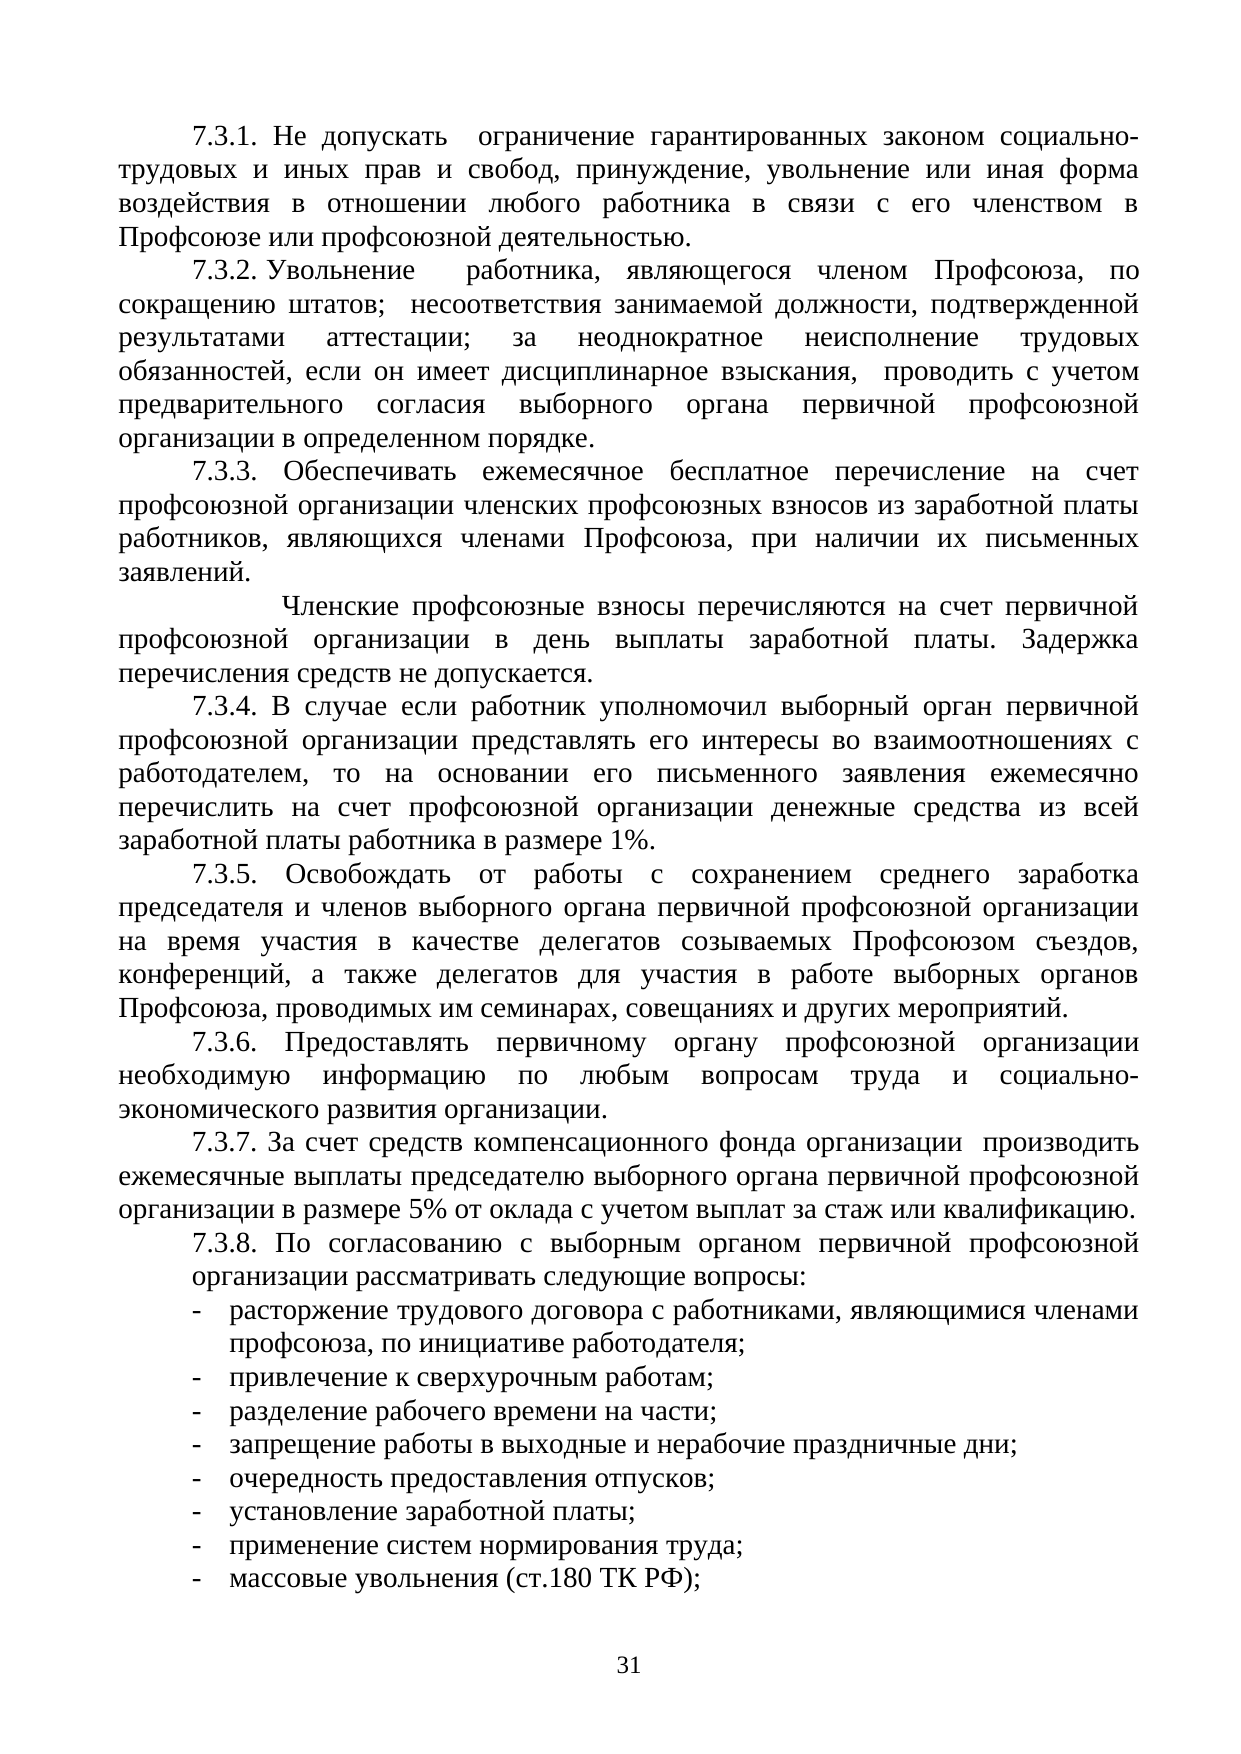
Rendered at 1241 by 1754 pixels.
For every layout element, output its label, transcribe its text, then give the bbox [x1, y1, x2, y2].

list применение систем нормирования труда; [192, 1527, 1140, 1560]
text 7.3.1. Не допускать ограничение гарантированных законом социально-трудовых и иных прав и свобод, принуждение, увольнение или иная форма воздействия в отношении любого работника в связи с его членством в Профсоюзе или профсоюзной деятельностью. [118, 118, 1140, 252]
text 7.3.7. За счет средств компенсационного фонда организации производить ежемесячные выплаты председателю выборного органа первичной профсоюзной организации в размере 5% от оклада с учетом выплат за стаж или квалификацию. [118, 1124, 1140, 1225]
text 7.3.2. Увольнение работника, являющегося членом Профсоюза, по сокращению штатов; несоответствия занимаемой должности, подтвержденной результатами аттестации; за неоднократное неисполнение трудовых обязанностей, если он имеет дисциплинарное взыскания, проводить с учетом предварительного согласия выборного органа первичной профсоюзной организации в определенном порядке. [118, 252, 1140, 453]
text 7.3.3. Обеспечивать ежемесячное бесплатное перечисление на счет профсоюзной организации членских профсоюзных взносов из заработной платы работников, являющихся членами Профсоюза, при наличии их письменных заявлений. [118, 453, 1140, 588]
text Членские профсоюзные взносы перечисляются на счет первичной профсоюзной организации в день выплаты заработной платы. Задержка перечисления средств не допускается. [118, 588, 1140, 688]
text 7.3.6. Предоставлять первичному органу профсоюзной организации необходимую информацию по любым вопросам труда и социально-экономического развития организации. [118, 1024, 1140, 1124]
text 7.3.4. В случае если работник уполномочил выборный орган первичной профсоюзной организации представлять его интересы во взаимоотношениях с работодателем, то на основании его письменного заявления ежемесячно перечислить на счет профсоюзной организации денежные средства из всей заработной платы работника в размере 1%. [118, 688, 1140, 856]
text 7.3.5. Освобождать от работы с сохранением среднего заработка председателя и членов выборного органа первичной профсоюзной организации на время участия в качестве делегатов созываемых Профсоюзом съездов, конференций, а также делегатов для участия в работе выборных органов Профсоюза, проводимых им семинарах, совещаниях и других мероприятий. [118, 856, 1140, 1024]
list установление заработной платы; [192, 1493, 1140, 1527]
list запрещение работы в выходные и нерабочие праздничные дни; [192, 1426, 1140, 1460]
list расторжение трудового договора с работниками, являющимися членами профсоюза, по инициативе работодателя; [192, 1292, 1140, 1359]
list очередность предоставления отпусков; [192, 1460, 1140, 1493]
list привлечение к сверхурочным работам; [192, 1359, 1140, 1393]
list массовые увольнения (ст.180 ТК РФ); [192, 1560, 1140, 1594]
text 7.3.8. По согласованию с выборным органом первичной профсоюзной организации рассматривать следующие вопросы: [192, 1225, 1140, 1292]
list разделение рабочего времени на части; [192, 1393, 1140, 1426]
